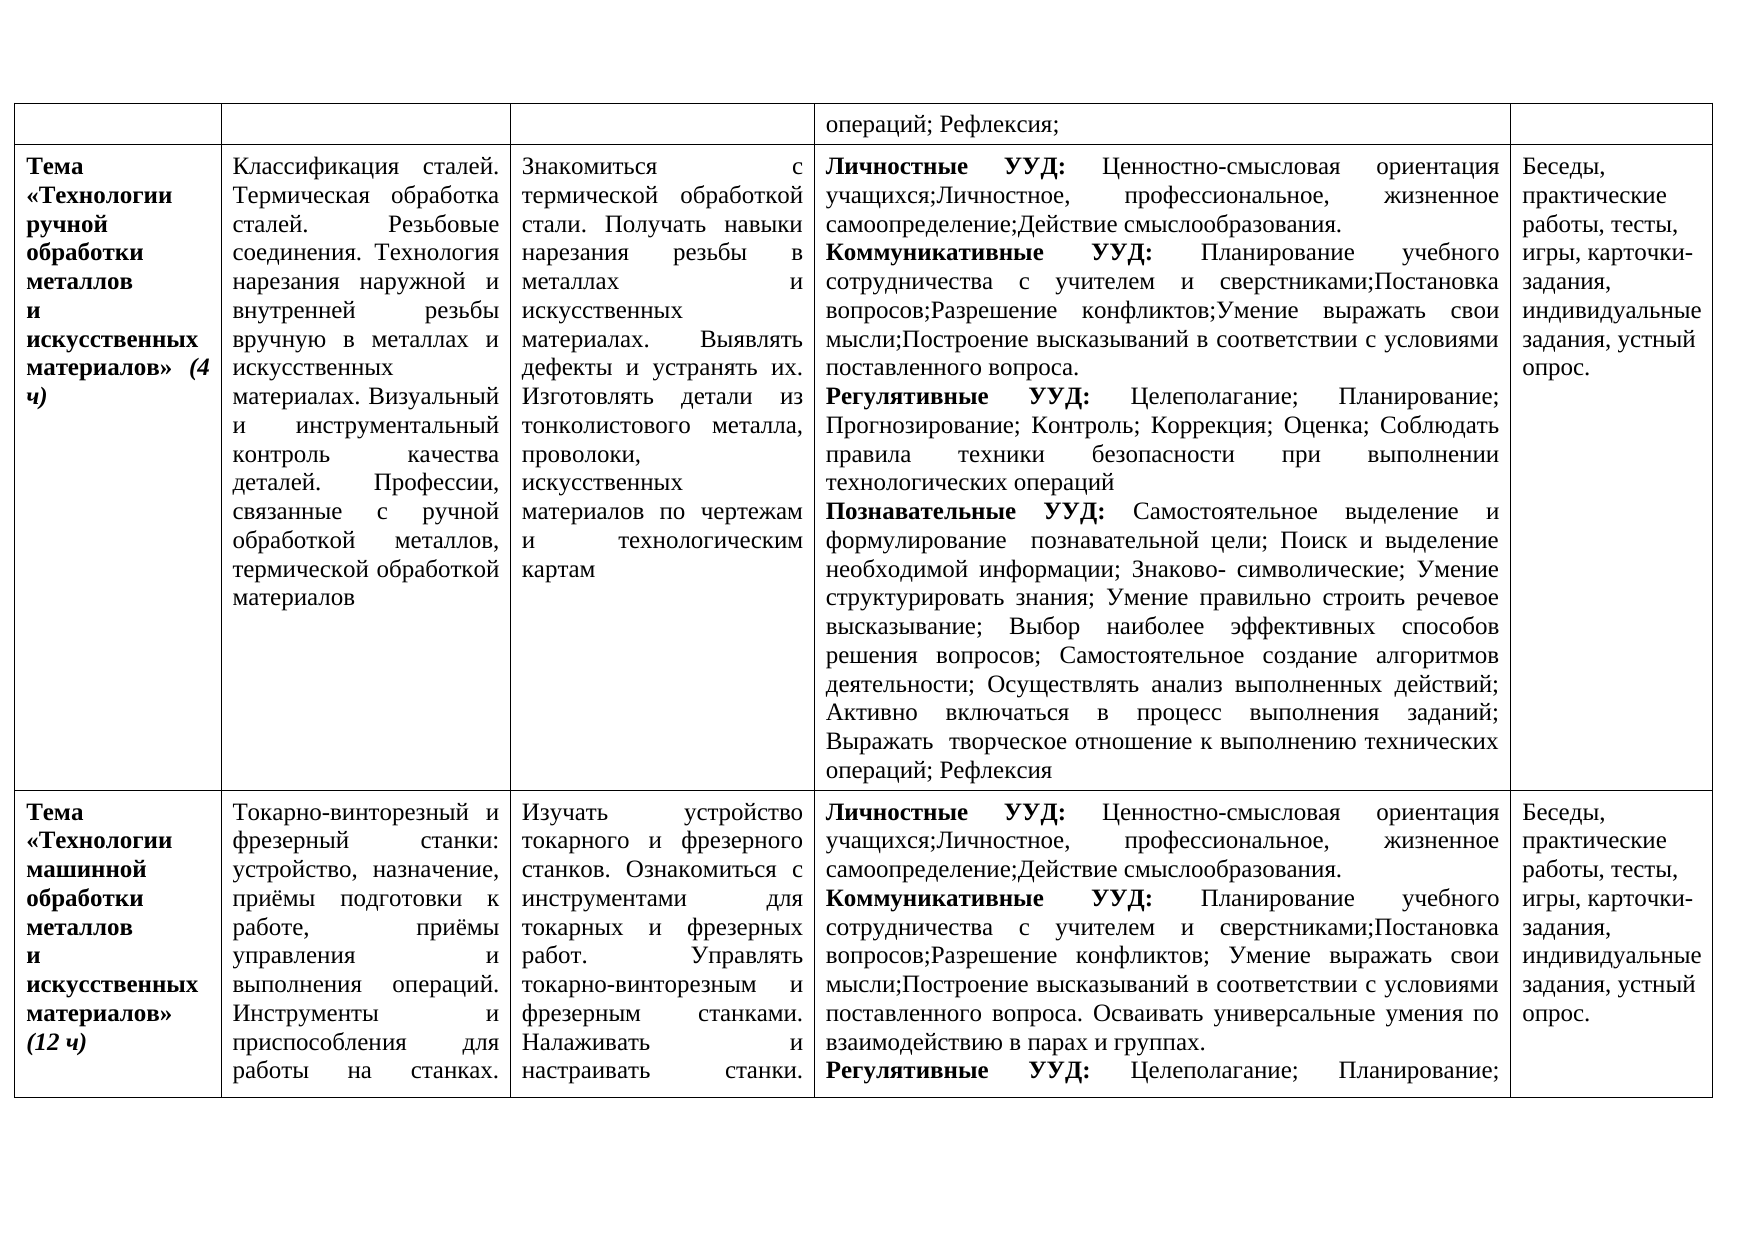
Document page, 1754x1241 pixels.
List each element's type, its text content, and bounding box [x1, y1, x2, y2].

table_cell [1511, 791, 1712, 1097]
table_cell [222, 104, 510, 144]
table_cell Знакомиться с термической обработкой стали. Получать навыки нарезания резьбы в металлах и искусственных материалах. Выявлять дефекты и устранять их. Изготовлять детали из тонколистового металла, проволоки, искусственных материалов по чертежам и технологическим картам [511, 145, 814, 790]
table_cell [15, 791, 221, 1097]
table_cell Классификация сталей. Термическая обработка сталей. Резьбовые соединения. Технология нарезания наружной и внутренней резьбы вручную в металлах и искусственных материалах. Визуальный и инструментальный контроль качества деталей. Профессии, связанные с ручной обработкой металлов, термической обработкой материалов [222, 145, 510, 790]
table_cell Личностные УУД: Ценностно-смысловая ориентация учащихся;Личностное, профессиональное, жизненное самоопределение;Действие смыслообразования. Коммуникативные УУД: Планирование учебного сотрудничества с учителем и сверстниками;Постановка вопросов;Разрешение конфликтов;Умение выражать свои мысли;Построение высказываний в соответствии с условиями поставленного вопроса. Регулятивные УУД: Целеполагание; Планирование; Прогнозирование; Контроль; Коррекция; Оценка; Соблюдать правила техники безопасности при выполнении технологических операций Познавательные УУД: Самостоятельное выделение и формулирование познавательной цели; Поиск и выделение необходимой информации; Знаково- символические; Умение структурировать знания; Умение правильно строить речевое высказывание; Выбор наиболее эффективных способов решения вопросов; Самостоятельное создание алгоритмов деятельности; Осуществлять анализ выполненных действий; Активно включаться в процесс выполнения заданий; Выражать творческое отношение к выполнению технических операций; Рефлексия [815, 145, 1510, 790]
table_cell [1511, 104, 1712, 144]
table_cell Беседы, практические работы, тесты, игры, карточки-задания, индивидуальные задания, устный опрос. [1511, 145, 1712, 790]
table_cell Тема «Технологии ручной обработки металлов и искусственных материалов» (4 ч) [15, 145, 221, 790]
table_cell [511, 791, 814, 1097]
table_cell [815, 791, 1510, 1097]
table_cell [222, 791, 510, 1097]
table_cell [511, 104, 814, 144]
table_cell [815, 104, 1510, 144]
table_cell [15, 104, 221, 144]
